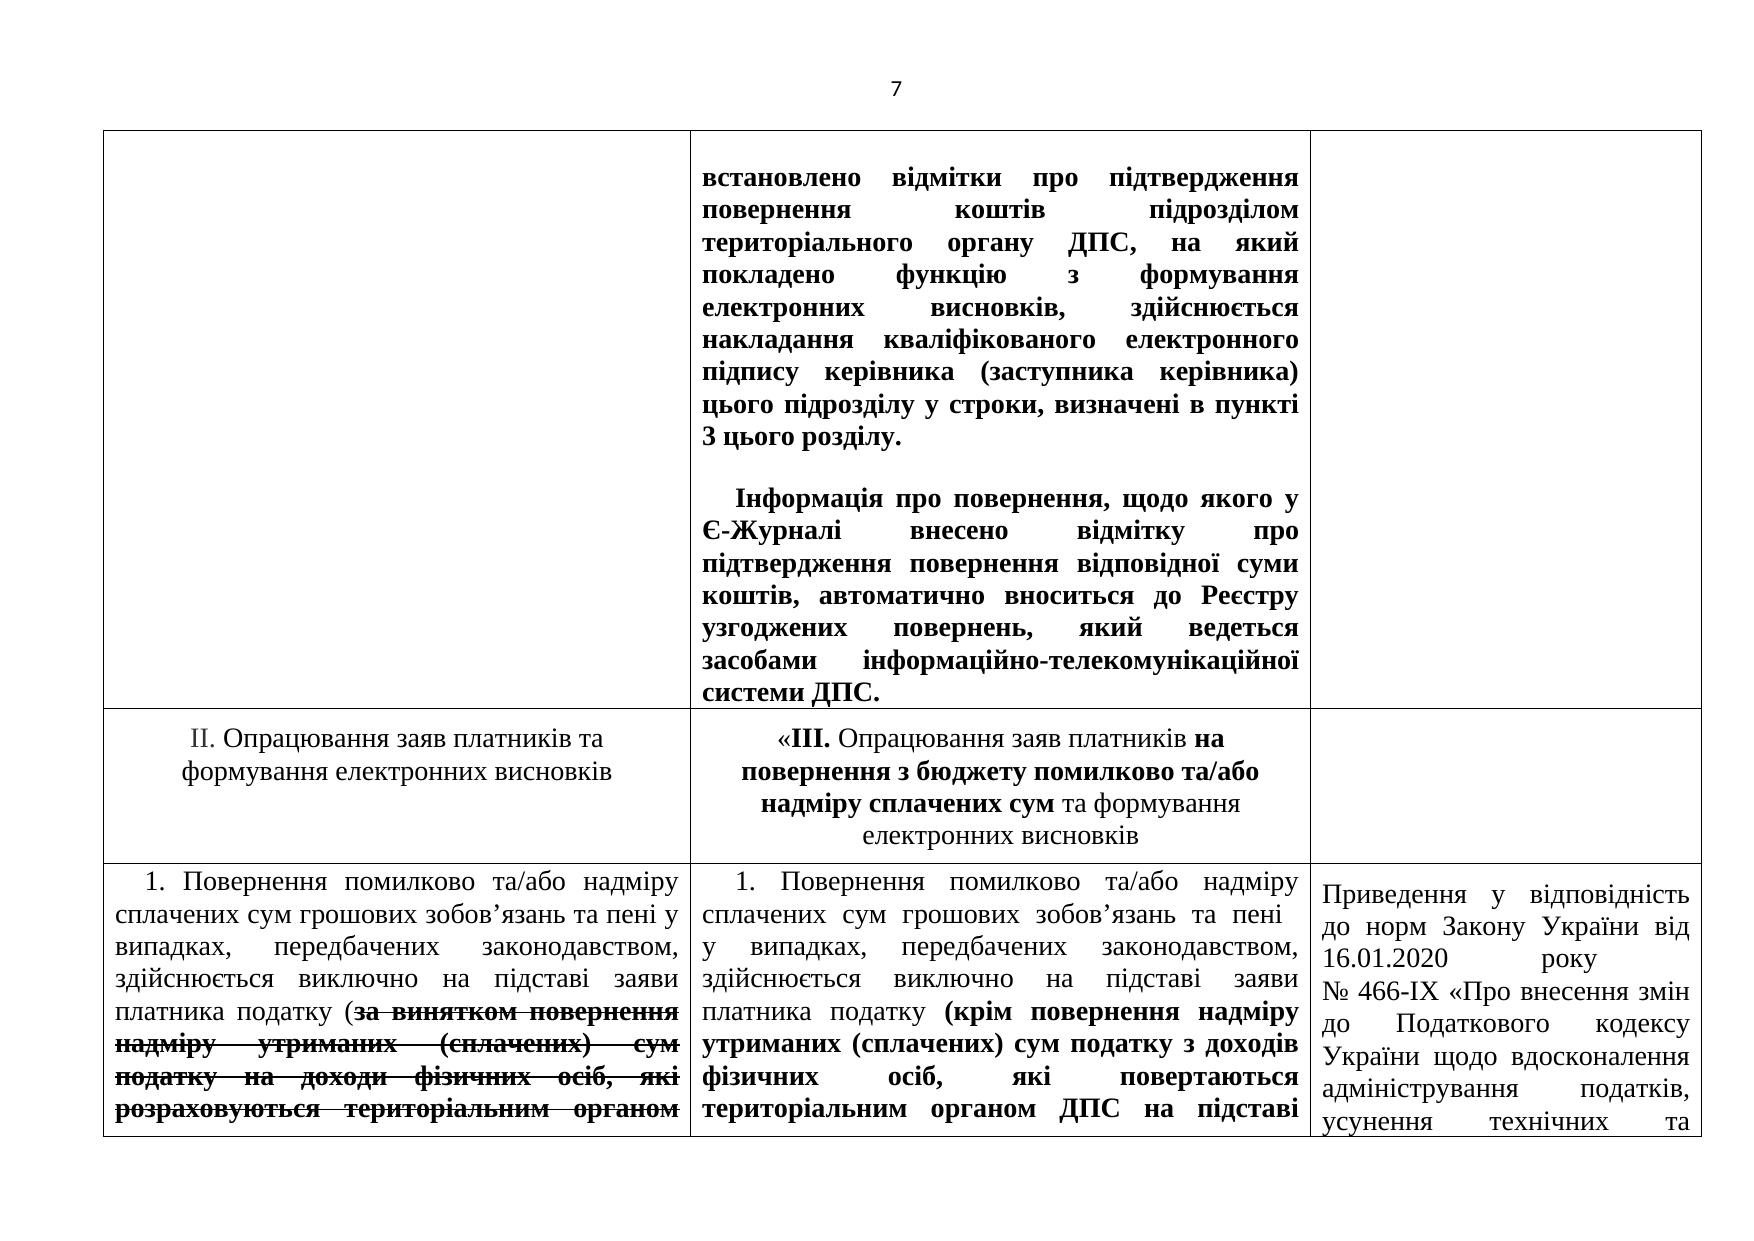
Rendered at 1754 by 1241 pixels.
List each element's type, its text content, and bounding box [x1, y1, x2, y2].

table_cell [104, 864, 690, 1136]
table_cell [1311, 709, 1701, 863]
table_cell ІІ. Опрацювання заяв платників та формування електронних висновків [104, 709, 690, 863]
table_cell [1311, 864, 1701, 1136]
table_cell [1311, 131, 1701, 708]
table_cell [104, 131, 690, 708]
table_cell «ІІІ. Опрацювання заяв платників на повернення з бюджету помилково та/або надміру сплачених сум та формування електронних висновків [691, 709, 1310, 863]
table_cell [691, 131, 1310, 708]
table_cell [691, 864, 1310, 1136]
